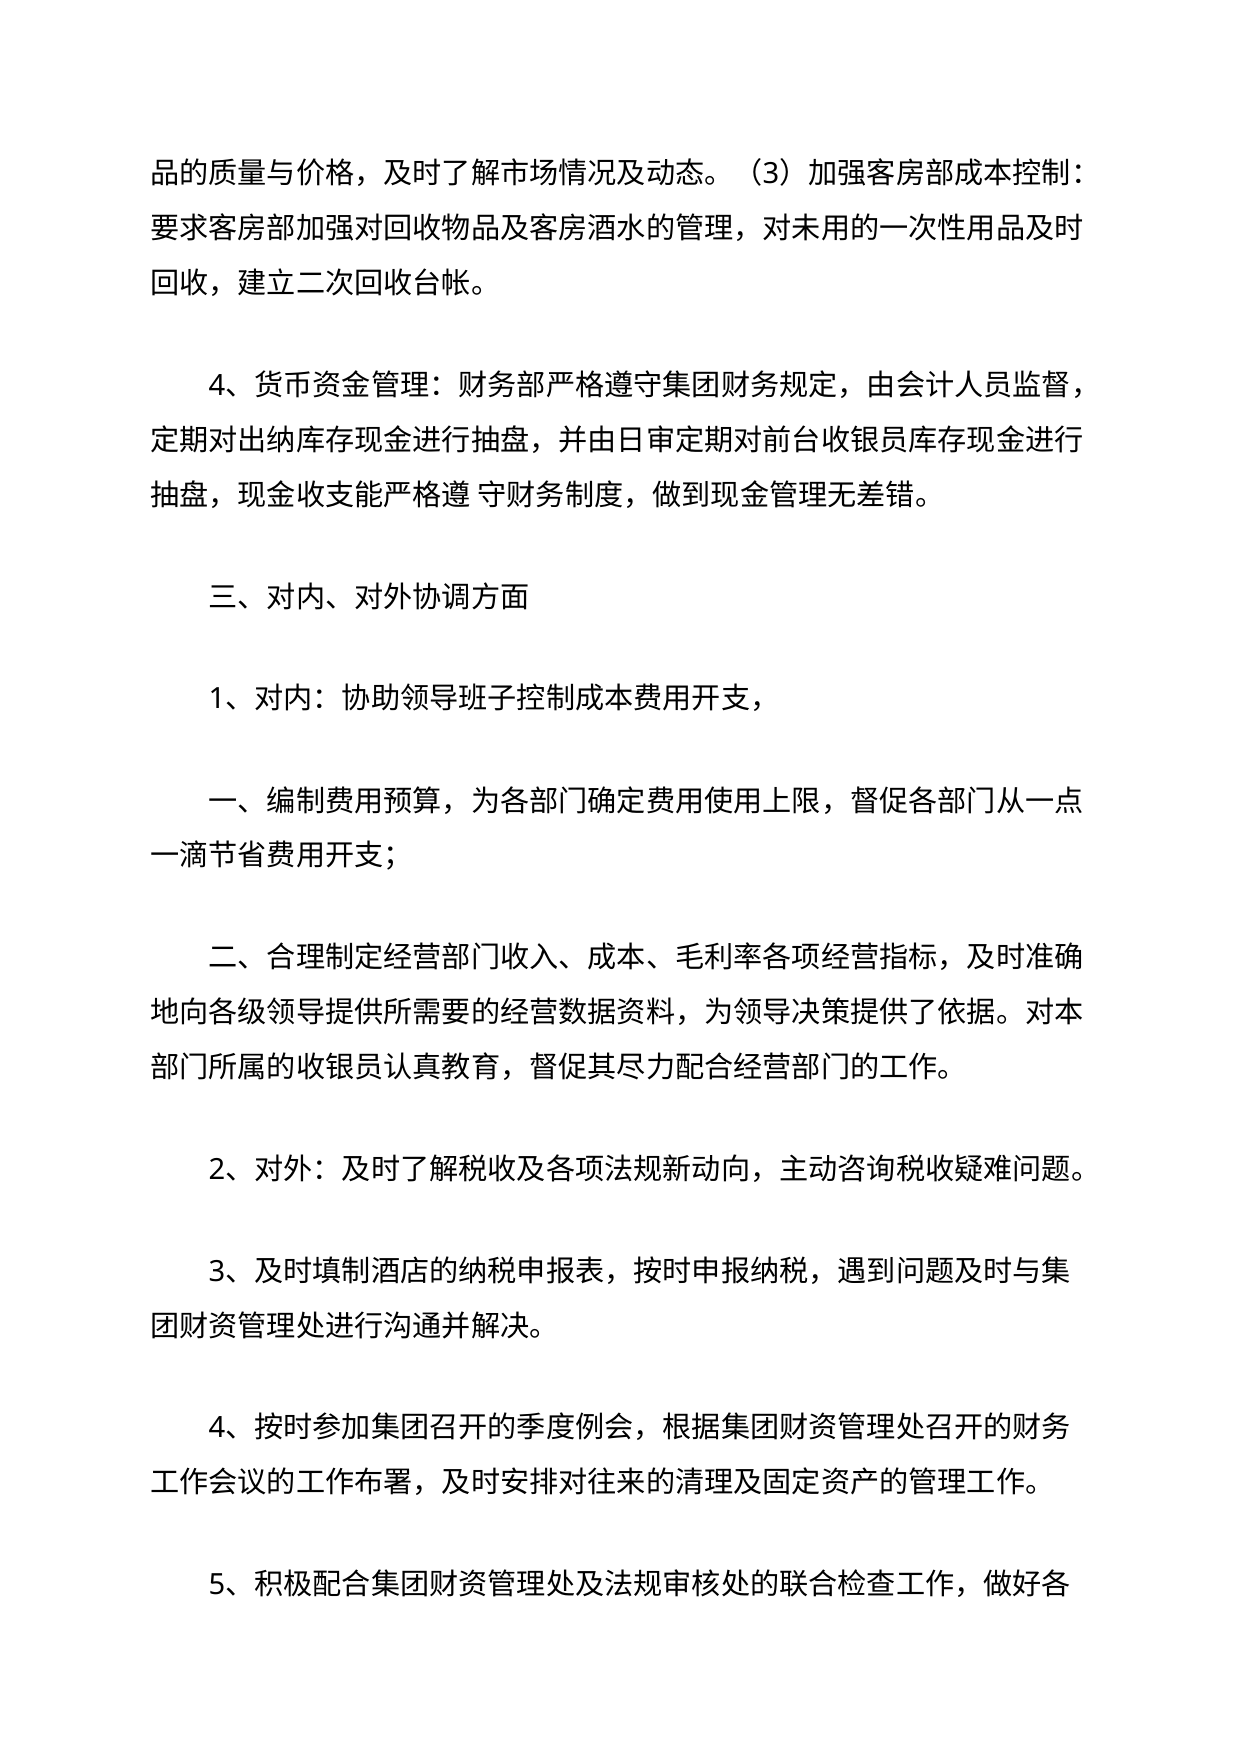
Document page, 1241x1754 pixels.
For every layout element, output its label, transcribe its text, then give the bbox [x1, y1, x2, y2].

text 2、对外：及时了解税收及各项法规新动向，主动咨询税收疑难问题。 [150, 1145, 1090, 1188]
text 3、及时填制酒店的纳税申报表，按时申报纳税，遇到问题及时与集团财资管理处进行沟通并解决。 [150, 1247, 1090, 1344]
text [150, 1561, 1090, 1603]
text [150, 150, 1090, 302]
text 4、按时参加集团召开的季度例会，根据集团财资管理处召开的财务工作会议的工作布署，及时安排对往来的清理及固定资产的管理工作。 [150, 1404, 1090, 1501]
text 4、货币资金管理：财务部严格遵守集团财务规定，由会计人员监督，定期对出纳库存现金进行抽盘，并由日审定期对前台收银员库存现金进行抽盘，现金收支能严格遵 守财务制度，做到现金管理无差错。 [150, 362, 1090, 514]
text 一、编制费用预算，为各部门确定费用使用上限，督促各部门从一点一滴节省费用开支； [150, 777, 1090, 874]
text 1、对内：协助领导班子控制成本费用开支， [150, 675, 1090, 717]
text 三、对内、对外协调方面 [150, 573, 1090, 616]
text 二、合理制定经营部门收入、成本、毛利率各项经营指标，及时准确地向各级领导提供所需要的经营数据资料，为领导决策提供了依据。对本部门所属的收银员认真教育，督促其尽力配合经营部门的工作。 [150, 934, 1090, 1086]
